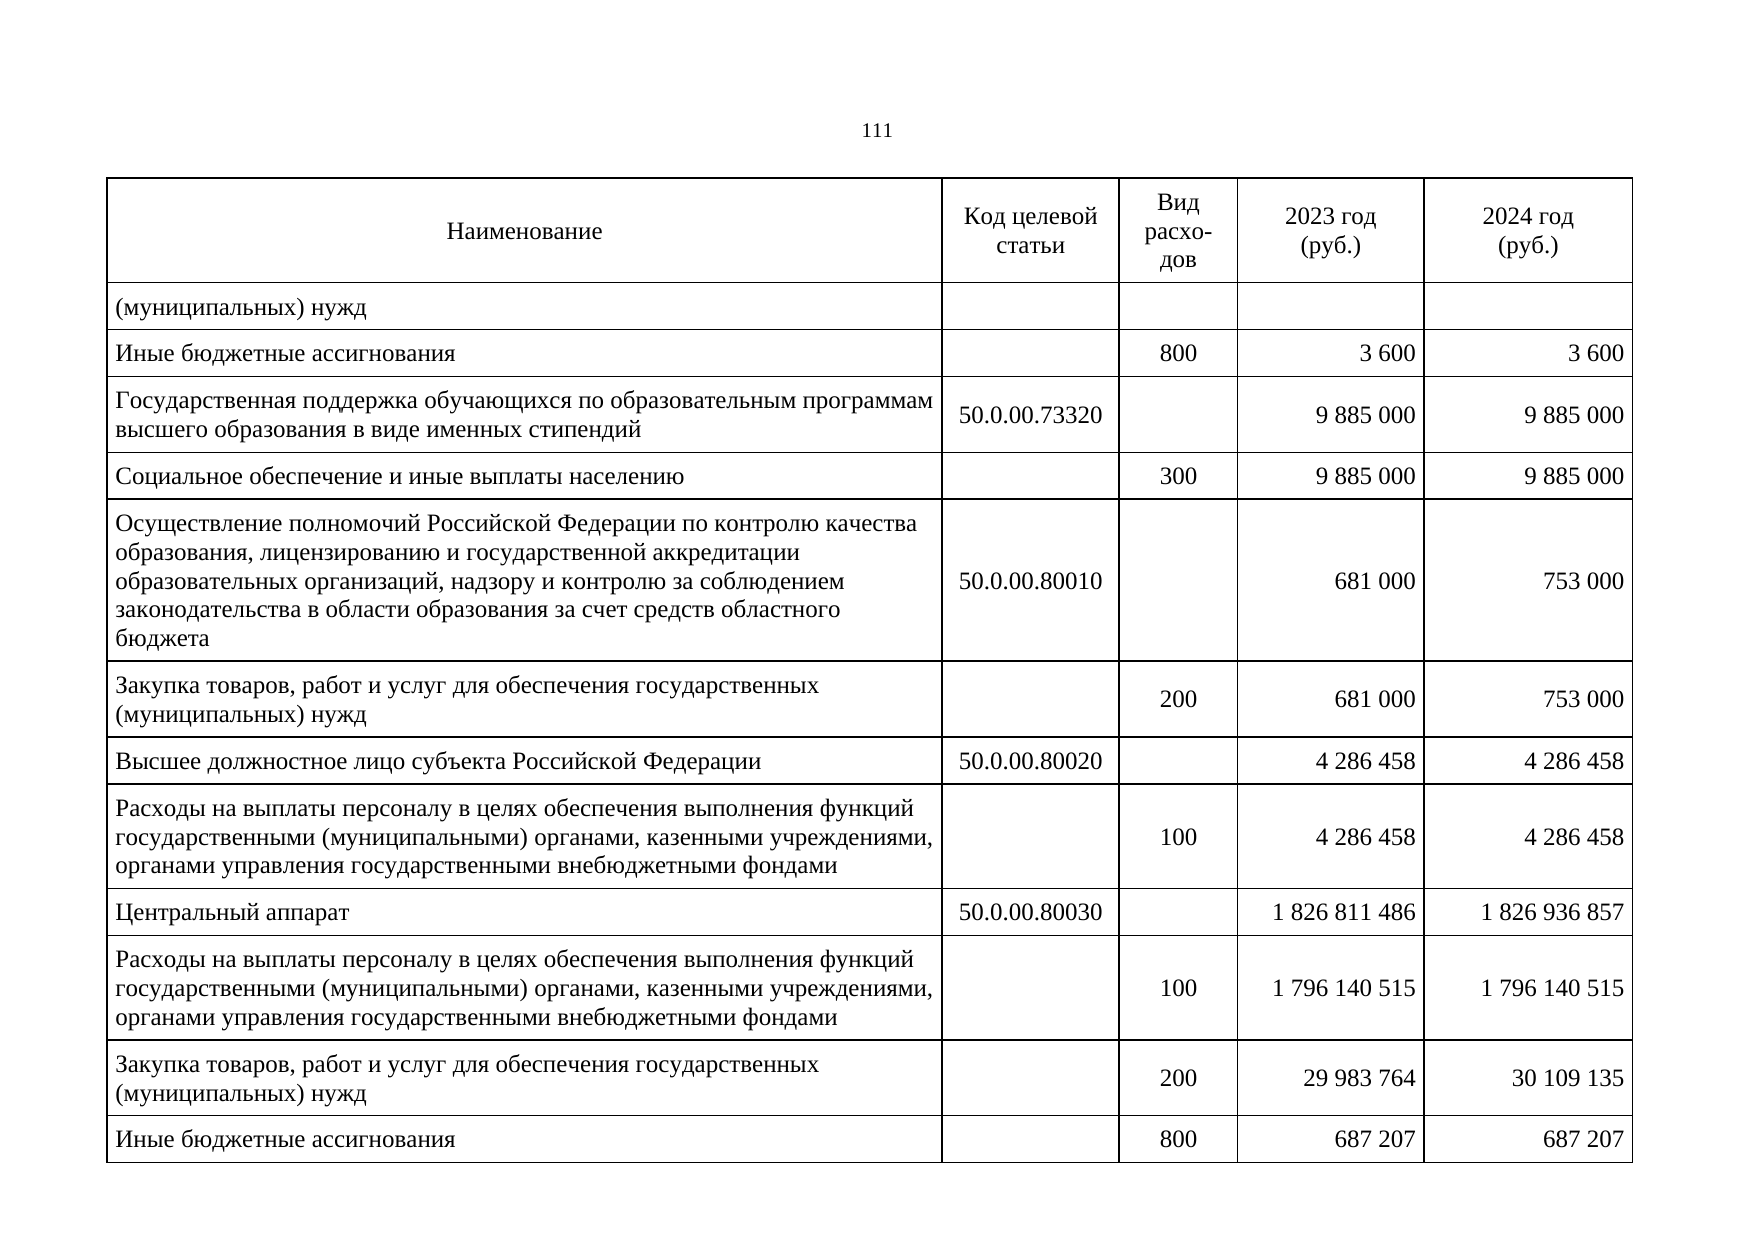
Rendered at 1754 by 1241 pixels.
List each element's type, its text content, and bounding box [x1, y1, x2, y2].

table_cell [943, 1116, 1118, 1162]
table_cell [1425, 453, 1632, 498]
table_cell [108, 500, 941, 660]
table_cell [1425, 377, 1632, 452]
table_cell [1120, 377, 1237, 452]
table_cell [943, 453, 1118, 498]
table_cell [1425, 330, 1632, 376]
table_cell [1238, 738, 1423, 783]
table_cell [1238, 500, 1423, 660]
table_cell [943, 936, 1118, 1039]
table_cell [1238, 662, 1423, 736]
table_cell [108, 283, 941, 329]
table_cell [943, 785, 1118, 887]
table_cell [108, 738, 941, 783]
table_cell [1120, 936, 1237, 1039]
table_header Код целевой статьи [943, 179, 1118, 282]
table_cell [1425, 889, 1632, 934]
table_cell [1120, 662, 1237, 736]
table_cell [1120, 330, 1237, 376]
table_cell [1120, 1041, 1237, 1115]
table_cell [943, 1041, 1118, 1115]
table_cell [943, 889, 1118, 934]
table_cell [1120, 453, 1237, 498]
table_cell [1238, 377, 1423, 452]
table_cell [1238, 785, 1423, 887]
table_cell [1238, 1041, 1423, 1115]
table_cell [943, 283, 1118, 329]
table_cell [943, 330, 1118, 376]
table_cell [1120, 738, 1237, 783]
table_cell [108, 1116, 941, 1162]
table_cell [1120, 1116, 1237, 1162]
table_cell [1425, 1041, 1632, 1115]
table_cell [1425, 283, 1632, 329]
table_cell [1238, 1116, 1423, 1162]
table_header Наименование [108, 179, 941, 282]
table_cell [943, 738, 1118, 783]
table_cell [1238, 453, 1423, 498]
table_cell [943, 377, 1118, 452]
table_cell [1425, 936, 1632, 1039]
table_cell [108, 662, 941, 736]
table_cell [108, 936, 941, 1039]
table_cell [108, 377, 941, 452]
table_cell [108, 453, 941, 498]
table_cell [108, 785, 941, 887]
table_header Вид расхо- дов [1120, 179, 1237, 282]
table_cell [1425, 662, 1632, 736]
table_header 2023 год (руб.) [1238, 179, 1423, 282]
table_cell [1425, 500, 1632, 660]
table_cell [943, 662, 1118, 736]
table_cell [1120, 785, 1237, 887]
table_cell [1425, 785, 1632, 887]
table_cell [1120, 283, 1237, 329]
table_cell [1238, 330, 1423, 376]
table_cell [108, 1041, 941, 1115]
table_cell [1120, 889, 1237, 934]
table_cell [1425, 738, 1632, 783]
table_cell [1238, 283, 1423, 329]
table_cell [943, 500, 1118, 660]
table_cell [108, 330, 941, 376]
table_header 2024 год (руб.) [1425, 179, 1632, 282]
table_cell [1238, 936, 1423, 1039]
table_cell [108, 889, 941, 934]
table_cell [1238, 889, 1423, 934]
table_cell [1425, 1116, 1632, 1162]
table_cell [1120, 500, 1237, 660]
